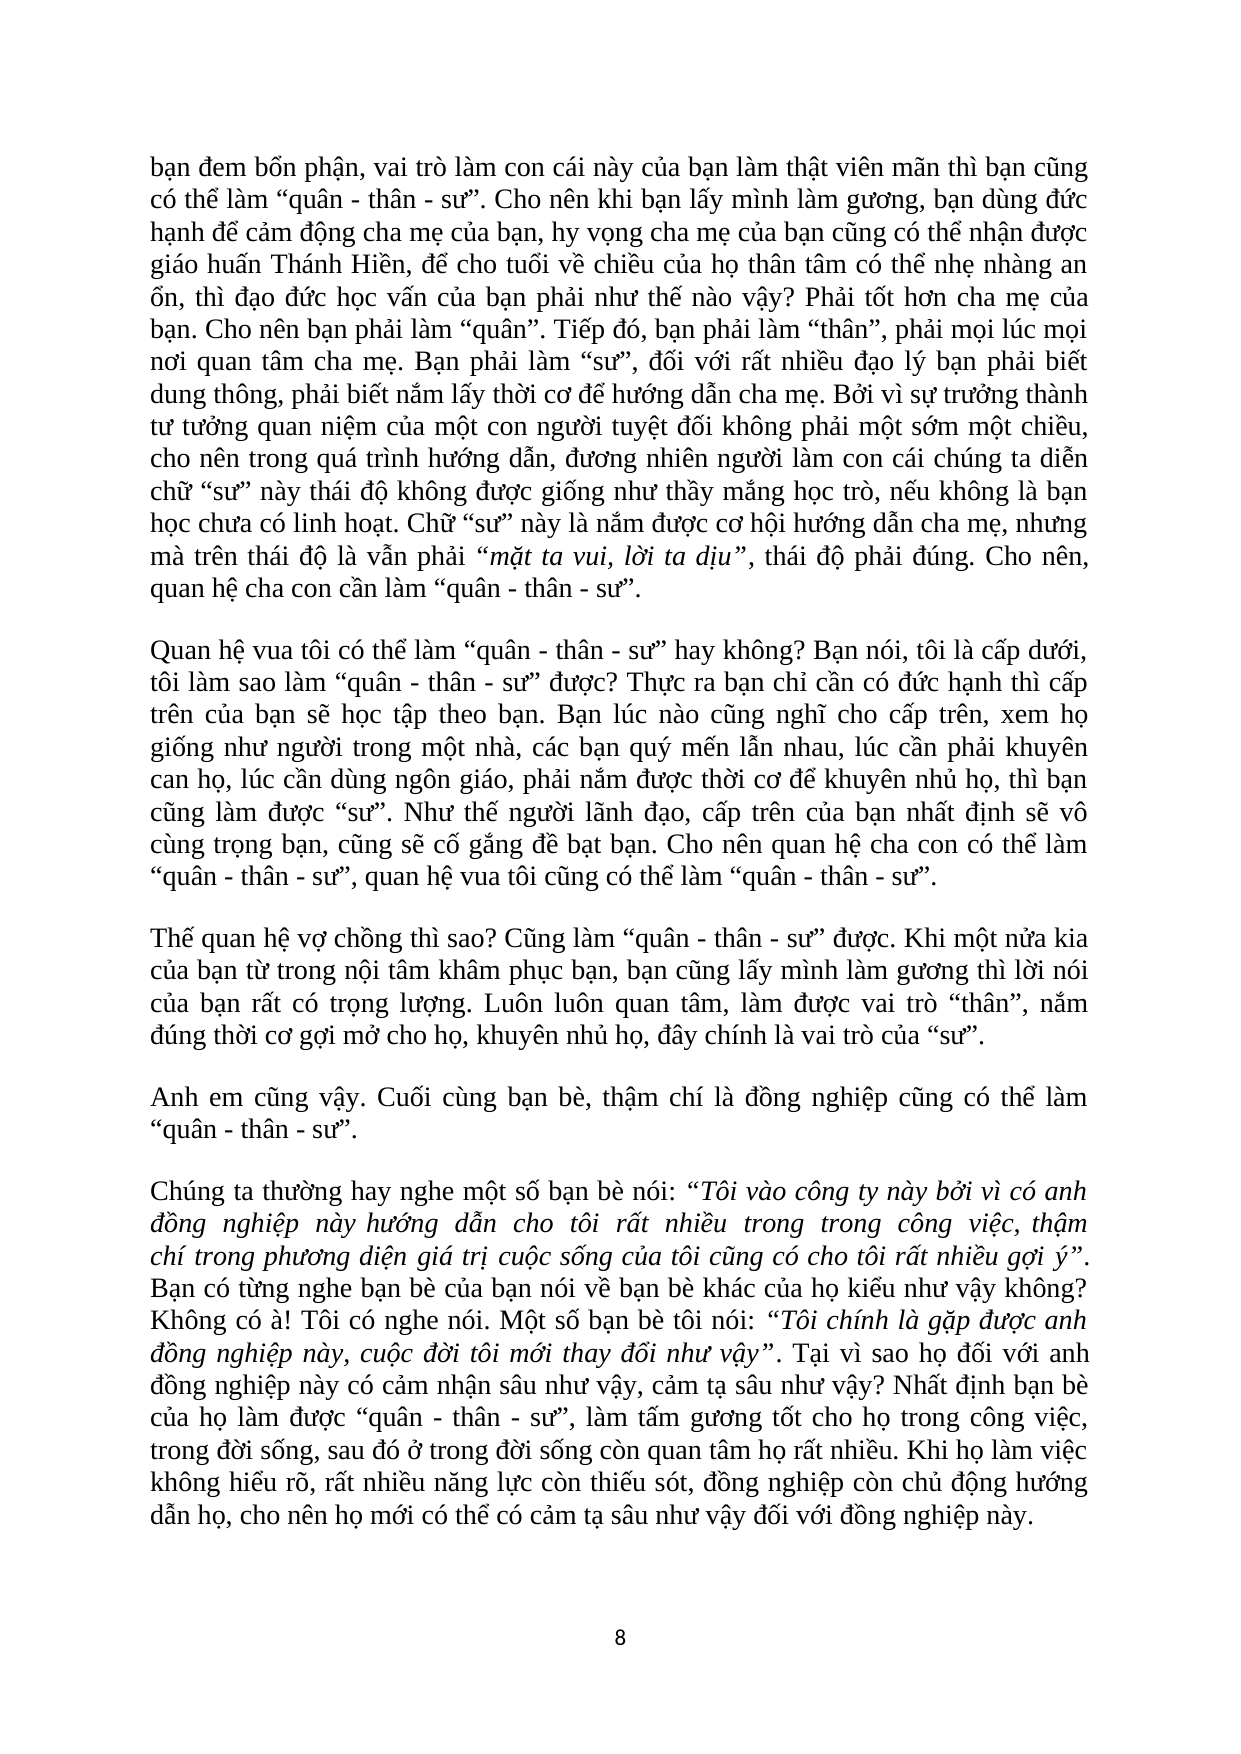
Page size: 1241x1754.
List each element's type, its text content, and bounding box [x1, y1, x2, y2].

text Quan hệ vua tôi có thể làm “quân - thân - sư” hay không? Bạn nói, tôi là cấp dưới, tôi làm sao làm “quân - thân - sư” được? Thực ra bạn chỉ cần có đức hạnh thì cấp trên của bạn sẽ học tập theo bạn. Bạn lúc nào cũng nghĩ cho cấp trên, xem họ giống như người trong một nhà, các bạn quý mến lẫn nhau, lúc cần phải khuyên can họ, lúc cần dùng ngôn giáo, phải nắm được thời cơ để khuyên nhủ họ, thì bạn cũng làm được “sư”. Như thế người lãnh đạo, cấp trên của bạn nhất định sẽ vô cùng trọng bạn, cũng sẽ cố gắng đề bạt bạn. Cho nên quan hệ cha con có thể làm “quân - thân - sư”, quan hệ vua tôi cũng có thể làm “quân - thân - sư”. [150, 633, 1090, 892]
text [150, 150, 1090, 603]
text Anh em cũng vậy. Cuối cùng bạn bè, thậm chí là đồng nghiệp cũng có thể làm “quân - thân - sư”. [150, 1080, 1090, 1144]
text Chúng ta thường hay nghe một số bạn bè nói: “Tôi vào công ty này bởi vì có anh đồng nghiệp này hướng dẫn cho tôi rất nhiều trong trong công việc, thậm chí trong phương diện giá trị cuộc sống của tôi cũng có cho tôi rất nhiều gợi ý”. Bạn có từng nghe bạn bè của bạn nói về bạn bè khác của họ kiểu như vậy không? Không có à! Tôi có nghe nói. Một số bạn bè tôi nói: “Tôi chính là gặp được anh đồng nghiệp này, cuộc đời tôi mới thay đổi như vậy”. Tại vì sao họ đối với anh đồng nghiệp này có cảm nhận sâu như vậy, cảm tạ sâu như vậy? Nhất định bạn bè của họ làm được “quân - thân - sư”, làm tấm gương tốt cho họ trong công việc, trong đời sống, sau đó ở trong đời sống còn quan tâm họ rất nhiều. Khi họ làm việc không hiểu rõ, rất nhiều năng lực còn thiếu sót, đồng nghiệp còn chủ động hướng dẫn họ, cho nên họ mới có thể có cảm tạ sâu như vậy đối với đồng nghiệp này. [150, 1174, 1090, 1530]
text Thế quan hệ vợ chồng thì sao? Cũng làm “quân - thân - sư” được. Khi một nửa kia của bạn từ trong nội tâm khâm phục bạn, bạn cũng lấy mình làm gương thì lời nói của bạn rất có trọng lượng. Luôn luôn quan tâm, làm được vai trò “thân”, nắm đúng thời cơ gợi mở cho họ, khuyên nhủ họ, đây chính là vai trò của “sư”. [150, 921, 1090, 1051]
